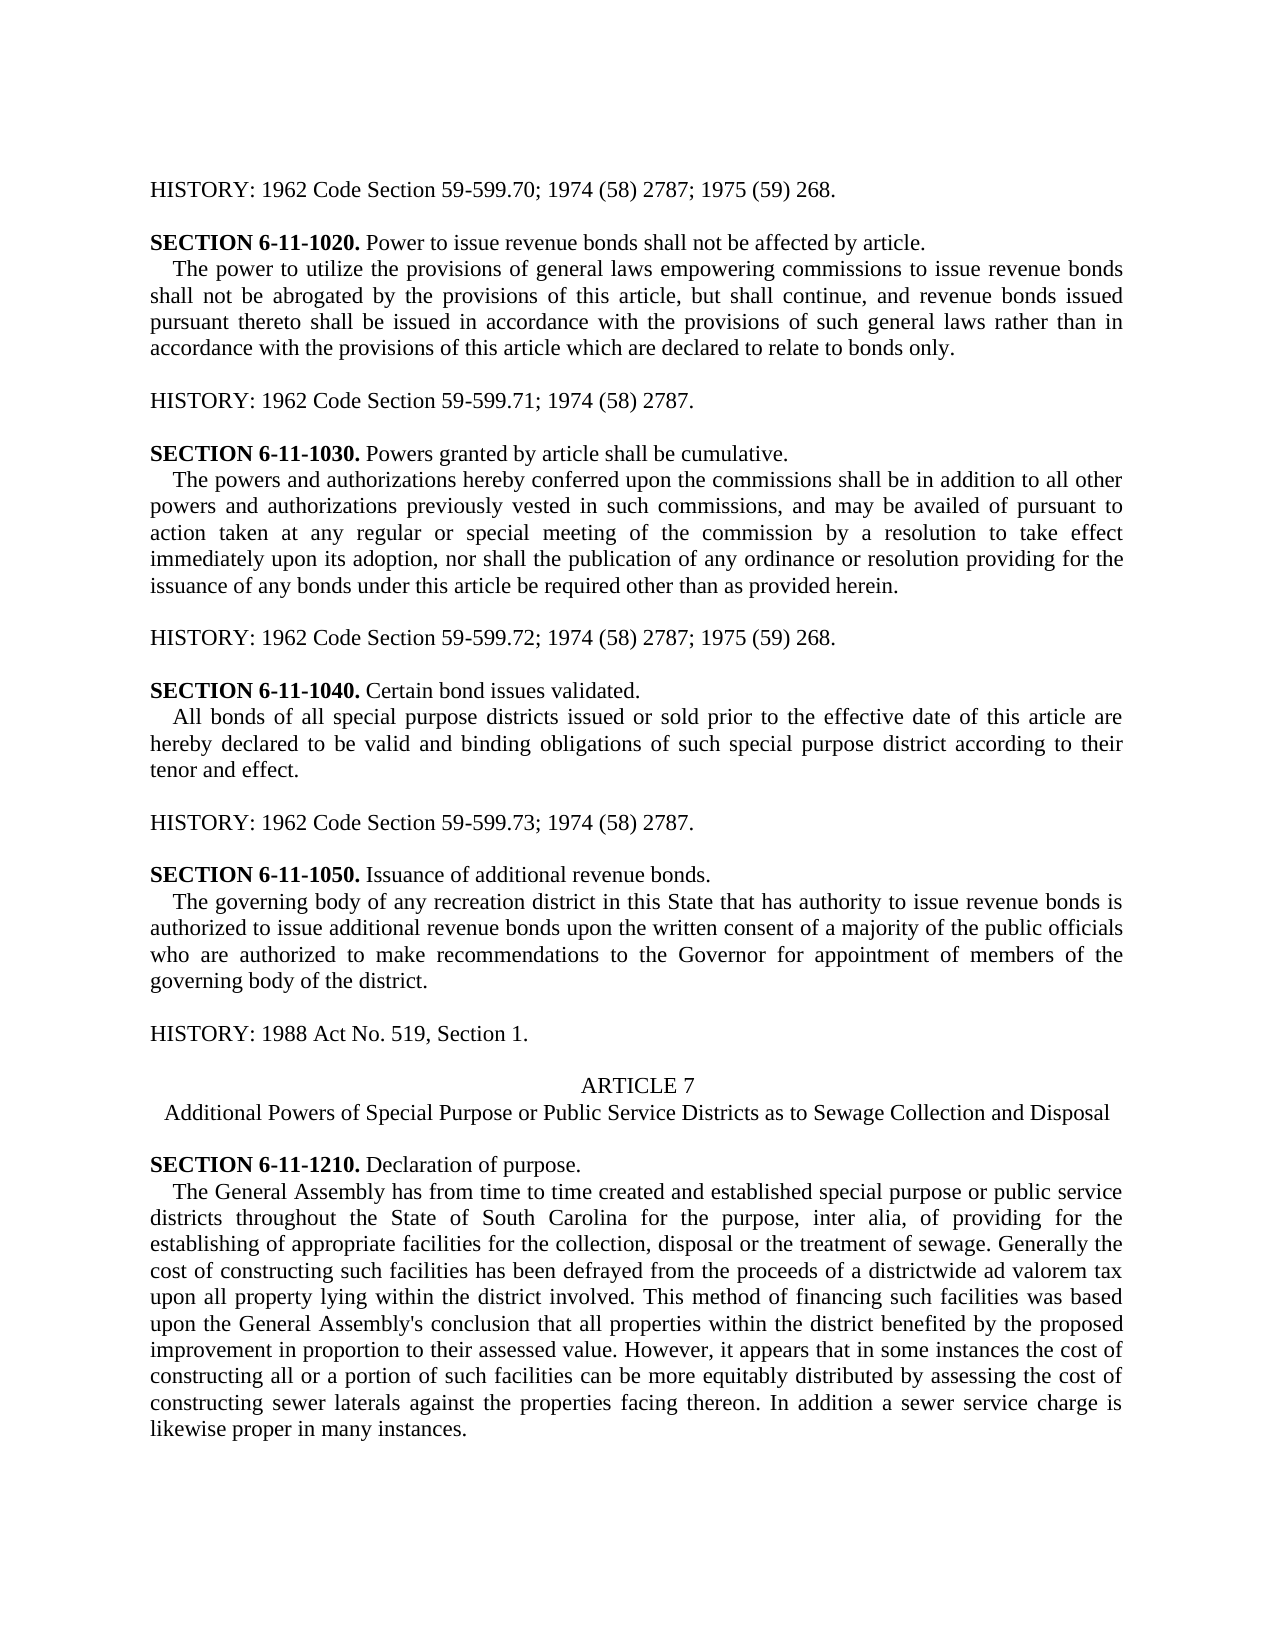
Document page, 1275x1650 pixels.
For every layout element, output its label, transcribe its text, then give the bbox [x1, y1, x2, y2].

text SECTION 6-11-1020. Power to issue revenue bonds shall not be affected by article. [150, 229, 1125, 255]
text All bonds of all special purpose districts issued or sold prior to the effective date of this article are hereby declared to be valid and binding obligations of such special purpose district according to their tenor and effect. [150, 703, 1125, 782]
text HISTORY: 1962 Code Section 59-599.72; 1974 (58) 2787; 1975 (59) 268. [150, 624, 1125, 651]
text SECTION 6-11-1050. Issuance of additional revenue bonds. [150, 862, 1125, 888]
text The General Assembly has from time to time created and established special purpose or public service districts throughout the State of South Carolina for the purpose, inter alia, of providing for the establishing of appropriate facilities for the collection, disposal or the treatment of sewage. Generally the cost of constructing such facilities has been defrayed from the proceeds of a districtwide ad valorem tax upon all property lying within the district involved. This method of financing such facilities was based upon the General Assembly's conclusion that all properties within the district benefited by the proposed improvement in proportion to their assessed value. However, it appears that in some instances the cost of constructing all or a portion of such facilities can be more equitably distributed by assessing the cost of constructing sewer laterals against the properties facing thereon. In addition a sewer service charge is likewise proper in many instances. [150, 1178, 1125, 1441]
text The powers and authorizations hereby conferred upon the commissions shall be in addition to all other powers and authorizations previously vested in such commissions, and may be availed of pursuant to action taken at any regular or special meeting of the commission by a resolution to take effect immediately upon its adoption, nor shall the publication of any ordinance or resolution providing for the issuance of any bonds under this article be required other than as provided herein. [150, 466, 1125, 598]
text HISTORY: 1962 Code Section 59-599.70; 1974 (58) 2787; 1975 (59) 268. [150, 176, 1125, 203]
text HISTORY: 1988 Act No. 519, Section 1. [150, 1020, 1125, 1046]
text SECTION 6-11-1210. Declaration of purpose. [150, 1151, 1125, 1178]
text SECTION 6-11-1030. Powers granted by article shall be cumulative. [150, 440, 1125, 466]
text The governing body of any recreation district in this State that has authority to issue revenue bonds is authorized to issue additional revenue bonds upon the written consent of a majority of the public officials who are authorized to make recommendations to the Governor for appointment of members of the governing body of the district. [150, 888, 1125, 993]
text SECTION 6-11-1040. Certain bond issues validated. [150, 677, 1125, 703]
text HISTORY: 1962 Code Section 59-599.71; 1974 (58) 2787. [150, 387, 1125, 413]
text Additional Powers of Special Purpose or Public Service Districts as to Sewage Collection and Disposal [150, 1099, 1125, 1125]
text ARTICLE 7 [150, 1072, 1125, 1099]
text HISTORY: 1962 Code Section 59-599.73; 1974 (58) 2787. [150, 809, 1125, 835]
text The power to utilize the provisions of general laws empowering commissions to issue revenue bonds shall not be abrogated by the provisions of this article, but shall continue, and revenue bonds issued pursuant thereto shall be issued in accordance with the provisions of such general laws rather than in accordance with the provisions of this article which are declared to relate to bonds only. [150, 255, 1125, 361]
